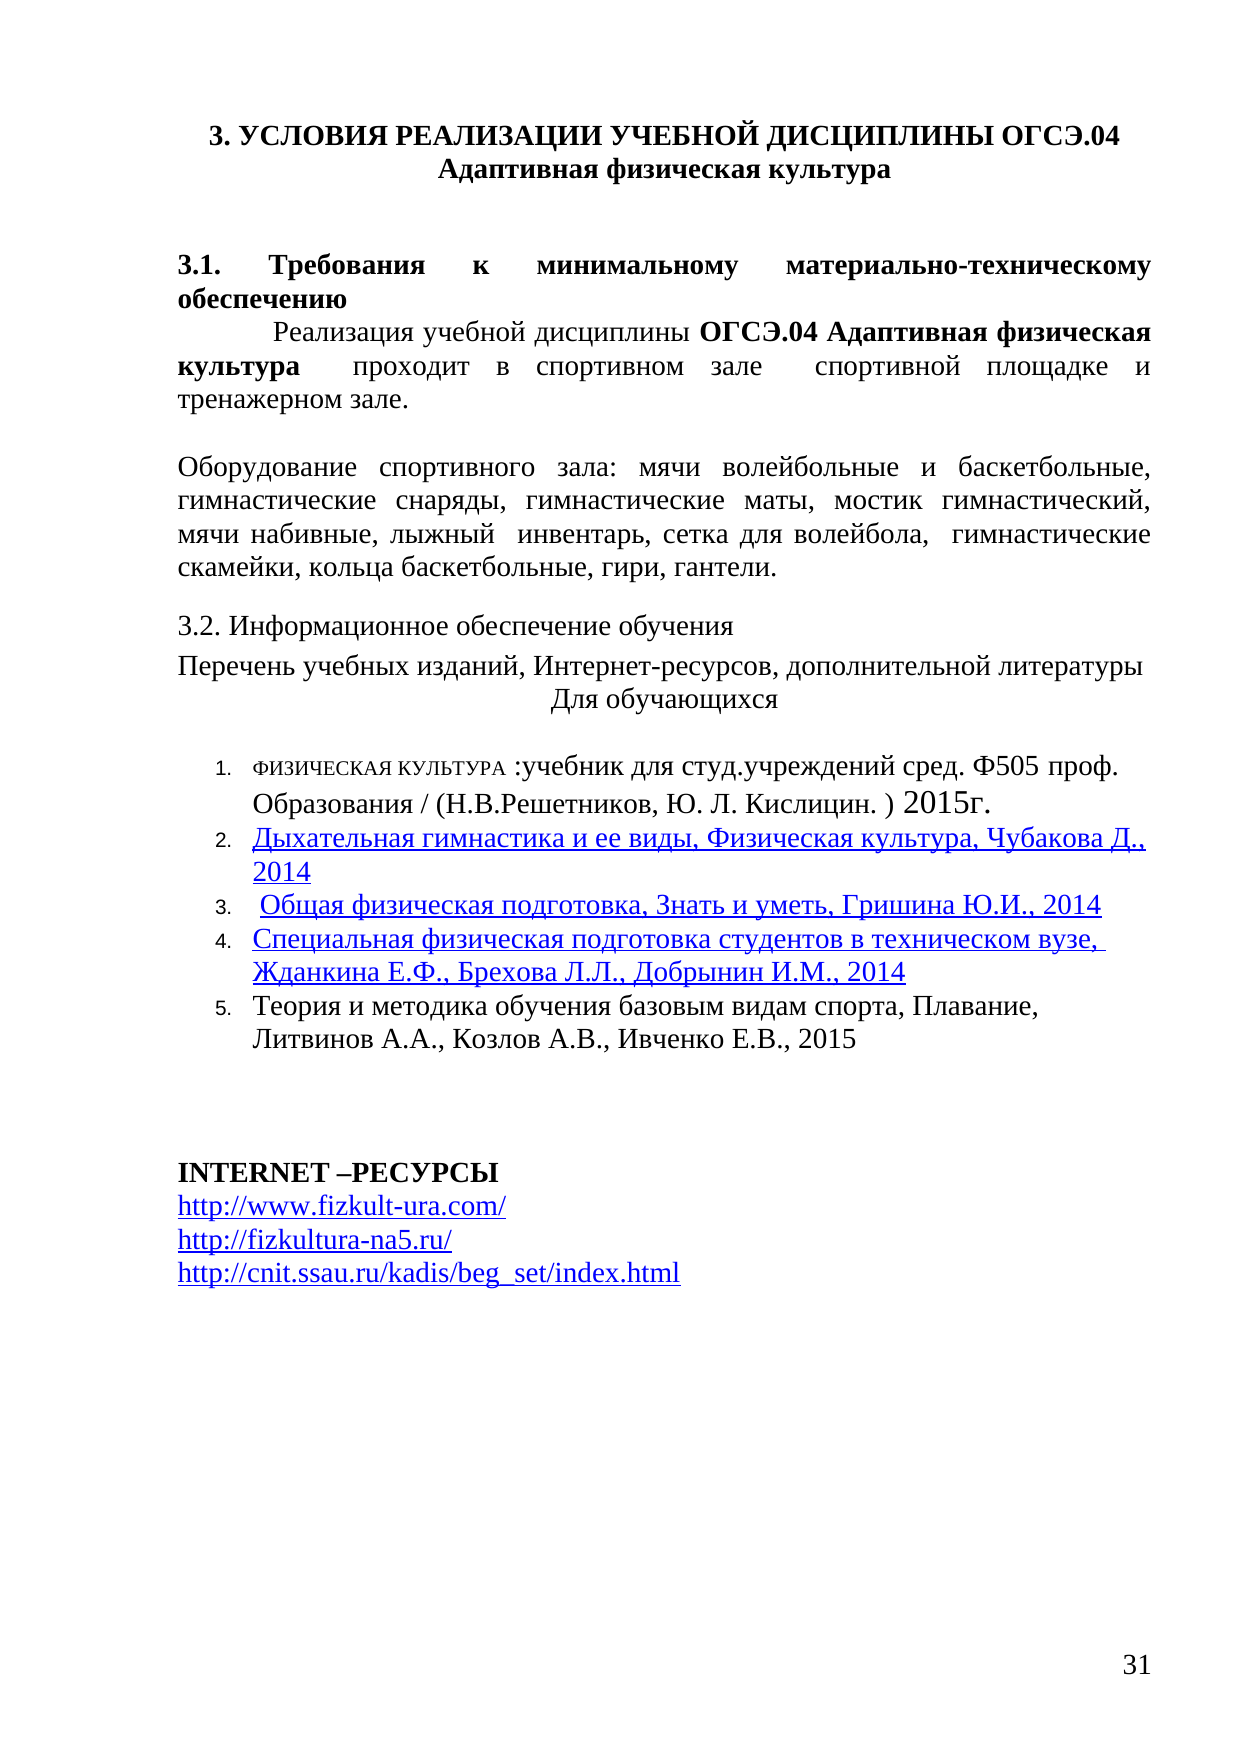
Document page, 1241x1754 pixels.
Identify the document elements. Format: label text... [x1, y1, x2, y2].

text Оборудование спортивного зала: мячи волейбольные и баскетбольные, гимнастические снаряды, гимнастические маты, мостик гимнастический, мячи набивные, лыжный инвентарь, сетка для волейбола, гимнастические скамейки, кольца баскетбольные, гири, гантели. [177, 449, 1152, 583]
text Реализация учебной дисциплины ОГСЭ.04 Адаптивная физическая культура проходит в спортивном зале спортивной площадке и тренажерном зале. [177, 314, 1152, 415]
text 3. УСЛОВИЯ РЕАЛИЗАЦИИ УЧЕБНОЙ ДИСЦИПЛИНЫ ОГСЭ.04 Адаптивная физическая культура [177, 118, 1152, 185]
text http://cnit.ssau.ru/kadis/beg_set/index.html [177, 1256, 1152, 1289]
text 3.1. Требования к минимальному материально-техническому обеспечению [177, 247, 1152, 314]
list ФИЗИЧЕСКАЯ КУЛЬТУРА :учебник для студ.учреждений сред. Ф505 проф. Образования / (Н.В.Решетников, Ю. Л. Кислицин. ) 2015г. [215, 748, 1152, 820]
subtitle 3.2. Информационное обеспечение обучения [177, 608, 1152, 641]
list Специальная физическая подготовка студентов в техническом вузе, Жданкина Е.Ф., Брехова Л.Л., Добрынин И.М., 2014 [215, 921, 1152, 988]
text Перечень учебных изданий, Интернет-ресурсов, дополнительной литературы [177, 648, 1152, 681]
text http://fizkultura-na5.ru/ [177, 1222, 1152, 1256]
list Дыхательная гимнастика и ее виды, Физическая культура, Чубакова Д., 2014 [215, 820, 1152, 887]
text Для обучающихся [177, 681, 1152, 715]
list Общая физическая подготовка, Знать и уметь, Гришина Ю.И., 2014 [215, 887, 1152, 921]
text http://www.fizkult-ura.com/ [177, 1188, 1152, 1222]
text INTERNET –РЕСУРСЫ [177, 1155, 1152, 1188]
list Теория и методика обучения базовым видам спорта, Плавание, Литвинов А.А., Козлов А.В., Ивченко Е.В., 2015 [215, 988, 1152, 1055]
